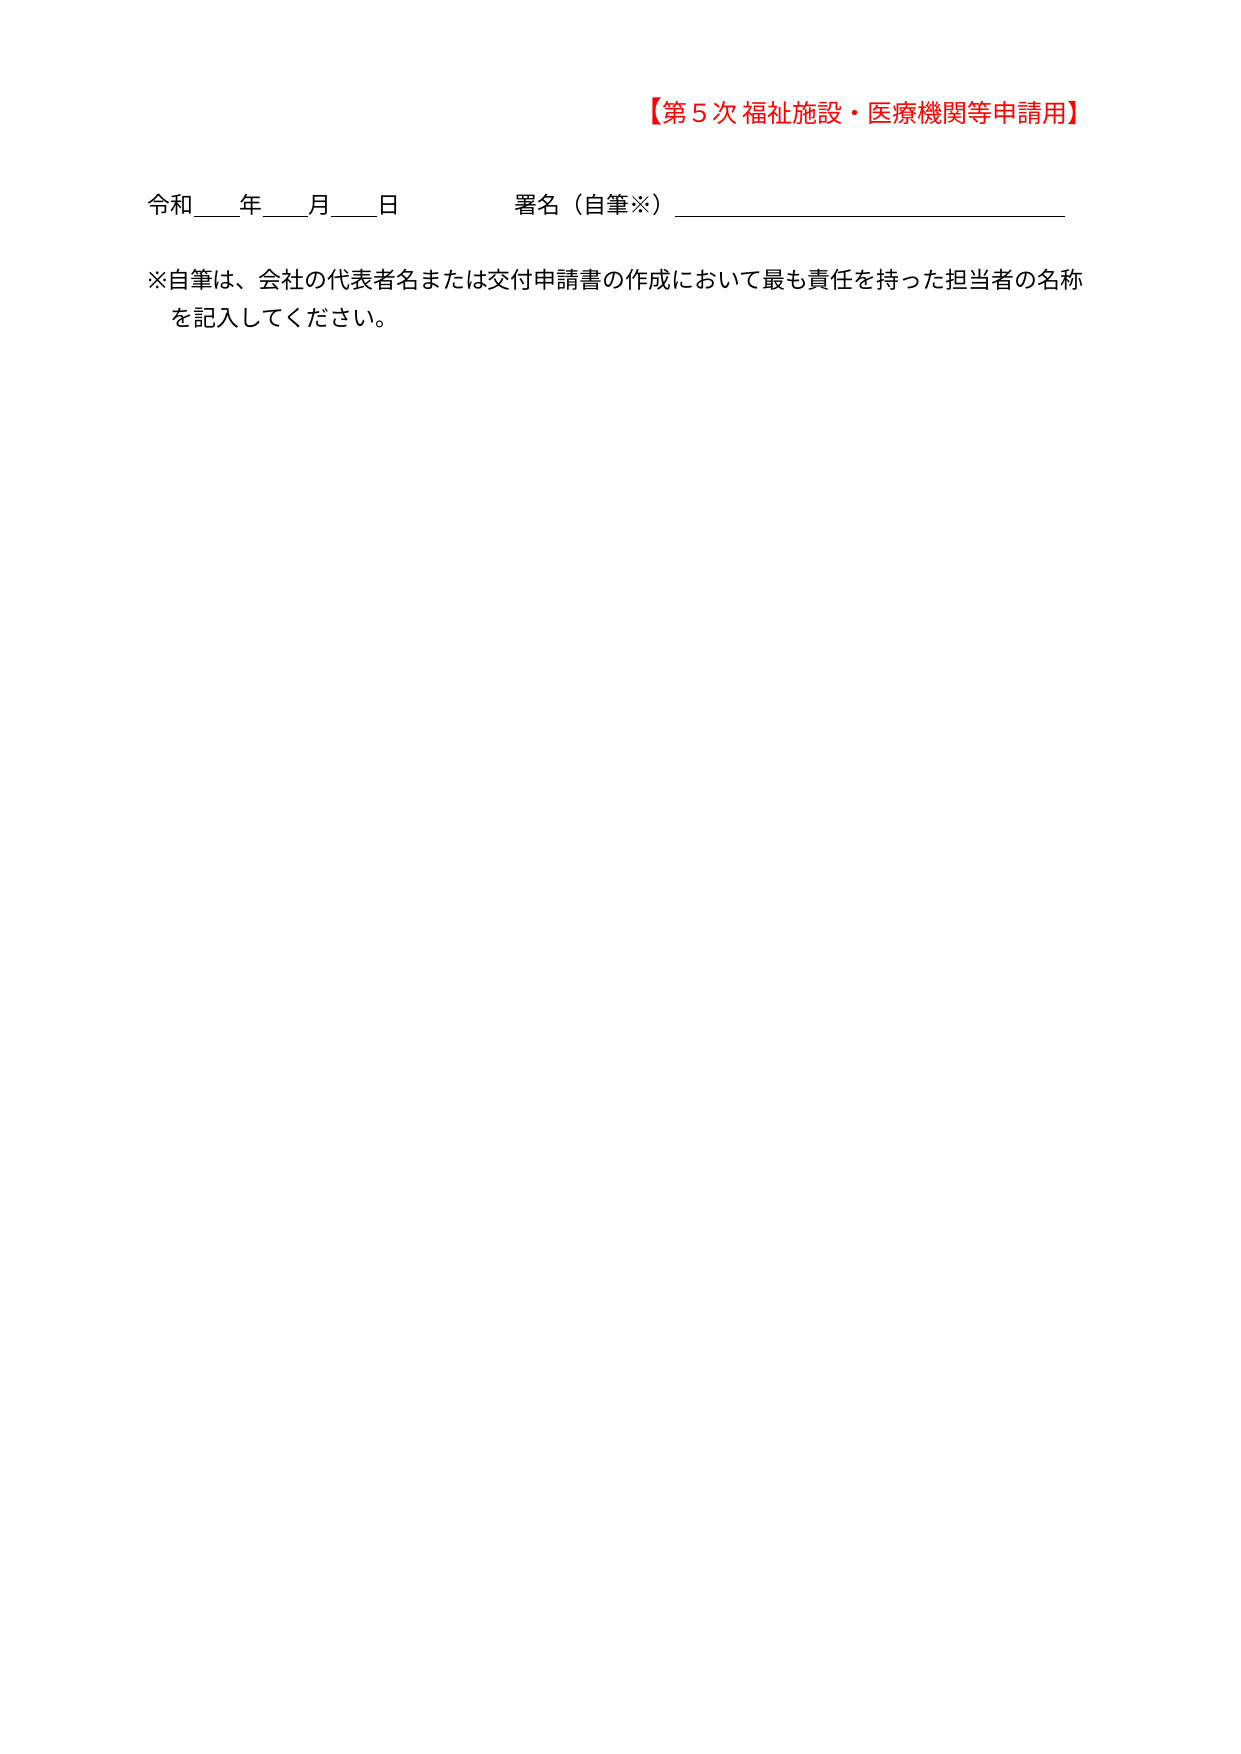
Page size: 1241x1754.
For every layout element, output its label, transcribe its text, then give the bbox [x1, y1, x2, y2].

text 令和 年 月 日 署名（自筆※） [148, 185, 1092, 222]
text ※自筆は、会社の代表者名または交付申請書の作成において最も責任を持った担当者の名称を記入してください。 [148, 260, 1092, 335]
